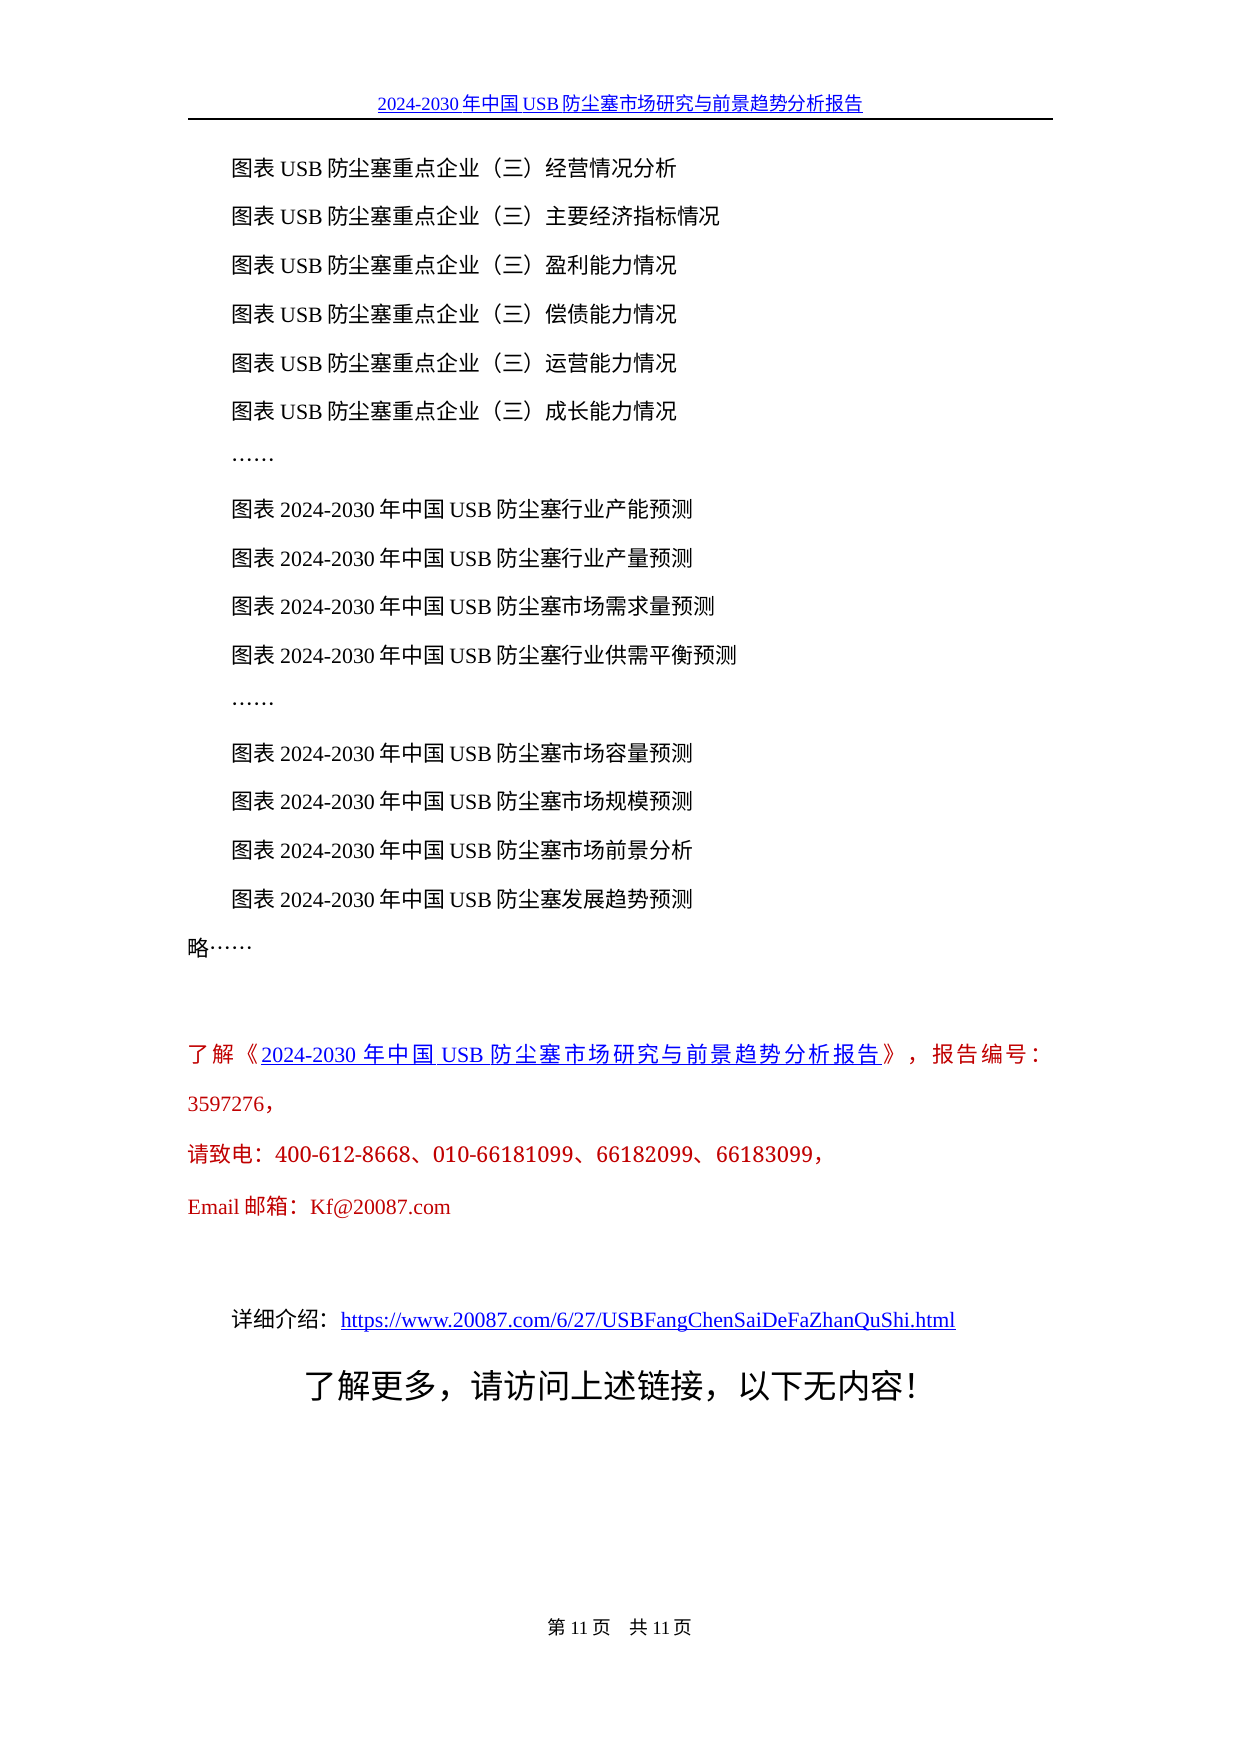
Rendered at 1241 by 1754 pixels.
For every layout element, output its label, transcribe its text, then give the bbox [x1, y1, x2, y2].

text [187, 150, 1053, 963]
text 请致电：400-612-8668、010-66181099、66182099、66183099， [187, 1137, 1053, 1169]
text 详细介绍：https://www.20087.com/6/27/USBFangChenSaiDeFaZhanQuShi.html [187, 1301, 1053, 1334]
text 了解《2024-2030年中国USB防尘塞市场研究与前景趋势分析报告》，报告编号：3597276， [187, 1037, 1053, 1118]
title 了解更多，请访问上述链接，以下无内容！ [187, 1351, 1053, 1416]
text Email邮箱：Kf@20087.com [187, 1188, 1053, 1221]
